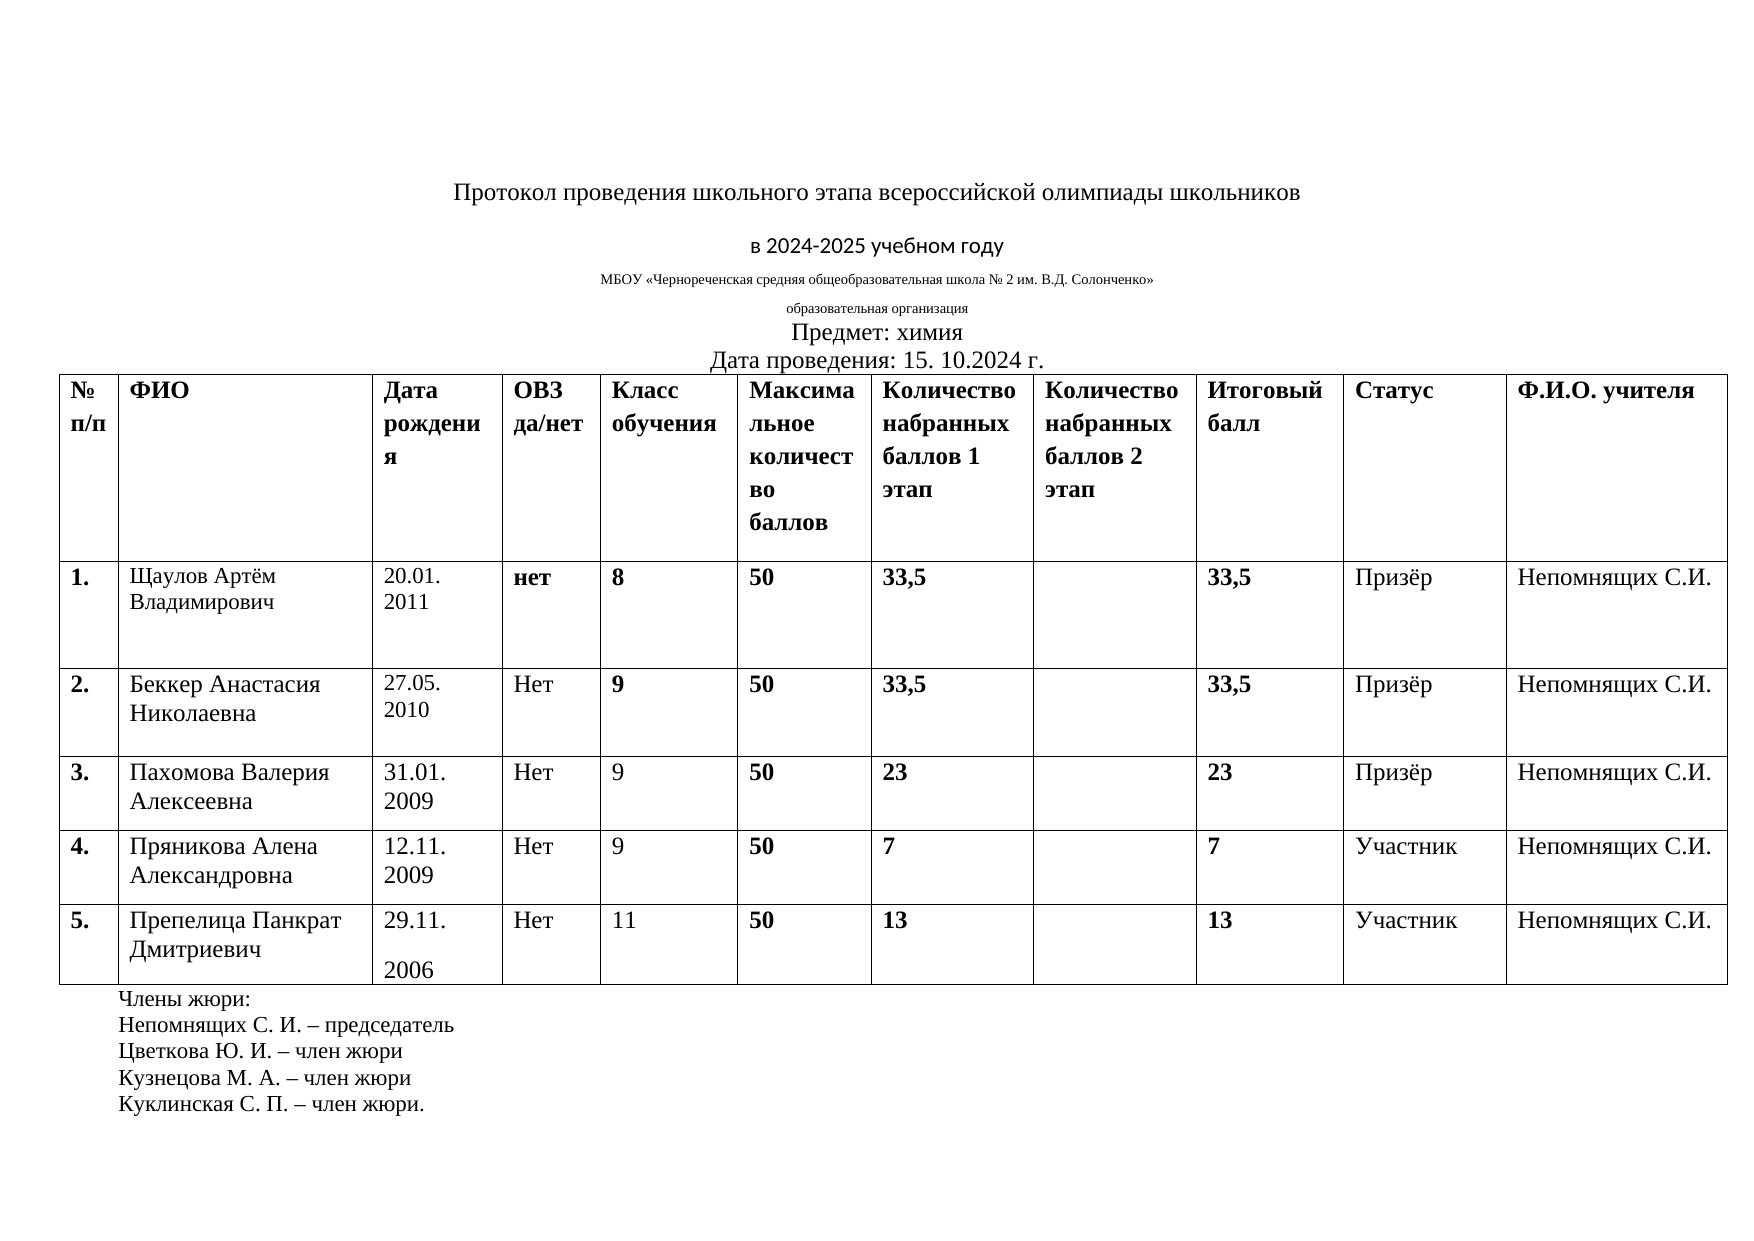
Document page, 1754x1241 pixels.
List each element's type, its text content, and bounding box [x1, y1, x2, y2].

table_cell Нет [503, 831, 600, 904]
table_cell 5. [60, 905, 118, 984]
table_cell 13 [1197, 905, 1343, 984]
table_cell 50 [738, 562, 871, 668]
table_cell 4. [60, 831, 118, 904]
text образовательная организация [118, 288, 1636, 317]
table_cell 3. [60, 757, 118, 830]
table_header Количество набранных баллов 2 этап [1034, 375, 1196, 561]
table_cell Непомнящих С.И. [1507, 562, 1727, 668]
text Протокол проведения школьного этапа всероссийской олимпиады школьников [118, 177, 1636, 206]
table_cell Беккер Анастасия Николаевна [119, 669, 372, 756]
table_header Статус [1344, 375, 1506, 561]
table_cell [1034, 669, 1196, 756]
table_cell Призёр [1344, 669, 1506, 756]
table_cell 33,5 [872, 669, 1033, 756]
table_cell 50 [738, 905, 871, 984]
table_cell 33,5 [1197, 562, 1343, 668]
table_cell [1034, 905, 1196, 984]
table_cell 50 [738, 669, 871, 756]
table_header Максимальное количество баллов [738, 375, 871, 561]
table_cell 20.01. 2011 [373, 562, 502, 668]
table_header Дата рождения [373, 375, 502, 561]
table_cell 9 [601, 831, 737, 904]
text Цветкова Ю. И. – член жюри [118, 1037, 1636, 1064]
table_cell [1034, 562, 1196, 668]
table_cell Щаулов Артём Владимирович [119, 562, 372, 668]
table_cell 9 [601, 757, 737, 830]
table_cell Участник [1344, 831, 1506, 904]
table_cell 1. [60, 562, 118, 668]
table_cell 8 [601, 562, 737, 668]
table_header Класс обучения [601, 375, 737, 561]
table_cell Непомнящих С.И. [1507, 757, 1727, 830]
table_header Ф.И.О. учителя [1507, 375, 1727, 561]
table_cell 2. [60, 669, 118, 756]
table_cell нет [503, 562, 600, 668]
table_cell Призёр [1344, 562, 1506, 668]
table_cell Нет [503, 905, 600, 984]
table_header Итоговый балл [1197, 375, 1343, 561]
table_cell 29.11. 2006 [373, 905, 502, 984]
table_cell 9 [601, 669, 737, 756]
text Непомнящих С. И. – председатель [118, 1011, 1636, 1037]
table_cell 13 [872, 905, 1033, 984]
table_cell Непомнящих С.И. [1507, 831, 1727, 904]
table_cell 27.05. 2010 [373, 669, 502, 756]
table_cell Пряникова Алена Александровна [119, 831, 372, 904]
table_cell 7 [872, 831, 1033, 904]
table_cell 12.11. 2009 [373, 831, 502, 904]
table_cell 50 [738, 831, 871, 904]
table_cell Нет [503, 669, 600, 756]
text в 2024-2025 учебном году МБОУ «Чернореченская средняя общеобразовательная школа № 2 им. В.Д. Солонченко» [118, 231, 1636, 288]
table_cell Непомнящих С.И. [1507, 669, 1727, 756]
table_cell 31.01. 2009 [373, 757, 502, 830]
table_cell [1034, 757, 1196, 830]
table_cell Призёр [1344, 757, 1506, 830]
table_cell 50 [738, 757, 871, 830]
table_header ФИО [119, 375, 372, 561]
table_cell Препелица Панкрат Дмитриевич [119, 905, 372, 984]
table_header Количество набранных баллов 1 этап [872, 375, 1033, 561]
text Куклинская С. П. – член жюри. [118, 1090, 1636, 1117]
table_cell 23 [1197, 757, 1343, 830]
table_cell 23 [872, 757, 1033, 830]
table_cell Непомнящих С.И. [1507, 905, 1727, 984]
table_cell Участник [1344, 905, 1506, 984]
table_cell [1034, 831, 1196, 904]
table_cell 11 [601, 905, 737, 984]
text Дата проведения: 15. 10.2024 г. [118, 345, 1636, 374]
table_cell Нет [503, 757, 600, 830]
text Члены жюри: [118, 985, 1636, 1011]
table_header № п/п [60, 375, 118, 561]
table_cell 33,5 [872, 562, 1033, 668]
table_cell 33,5 [1197, 669, 1343, 756]
table_cell Пахомова Валерия Алексеевна [119, 757, 372, 830]
table_cell 7 [1197, 831, 1343, 904]
text Кузнецова М. А. – член жюри [118, 1064, 1636, 1090]
text Предмет: химия [118, 317, 1636, 345]
table_header ОВЗ да/нет [503, 375, 600, 561]
